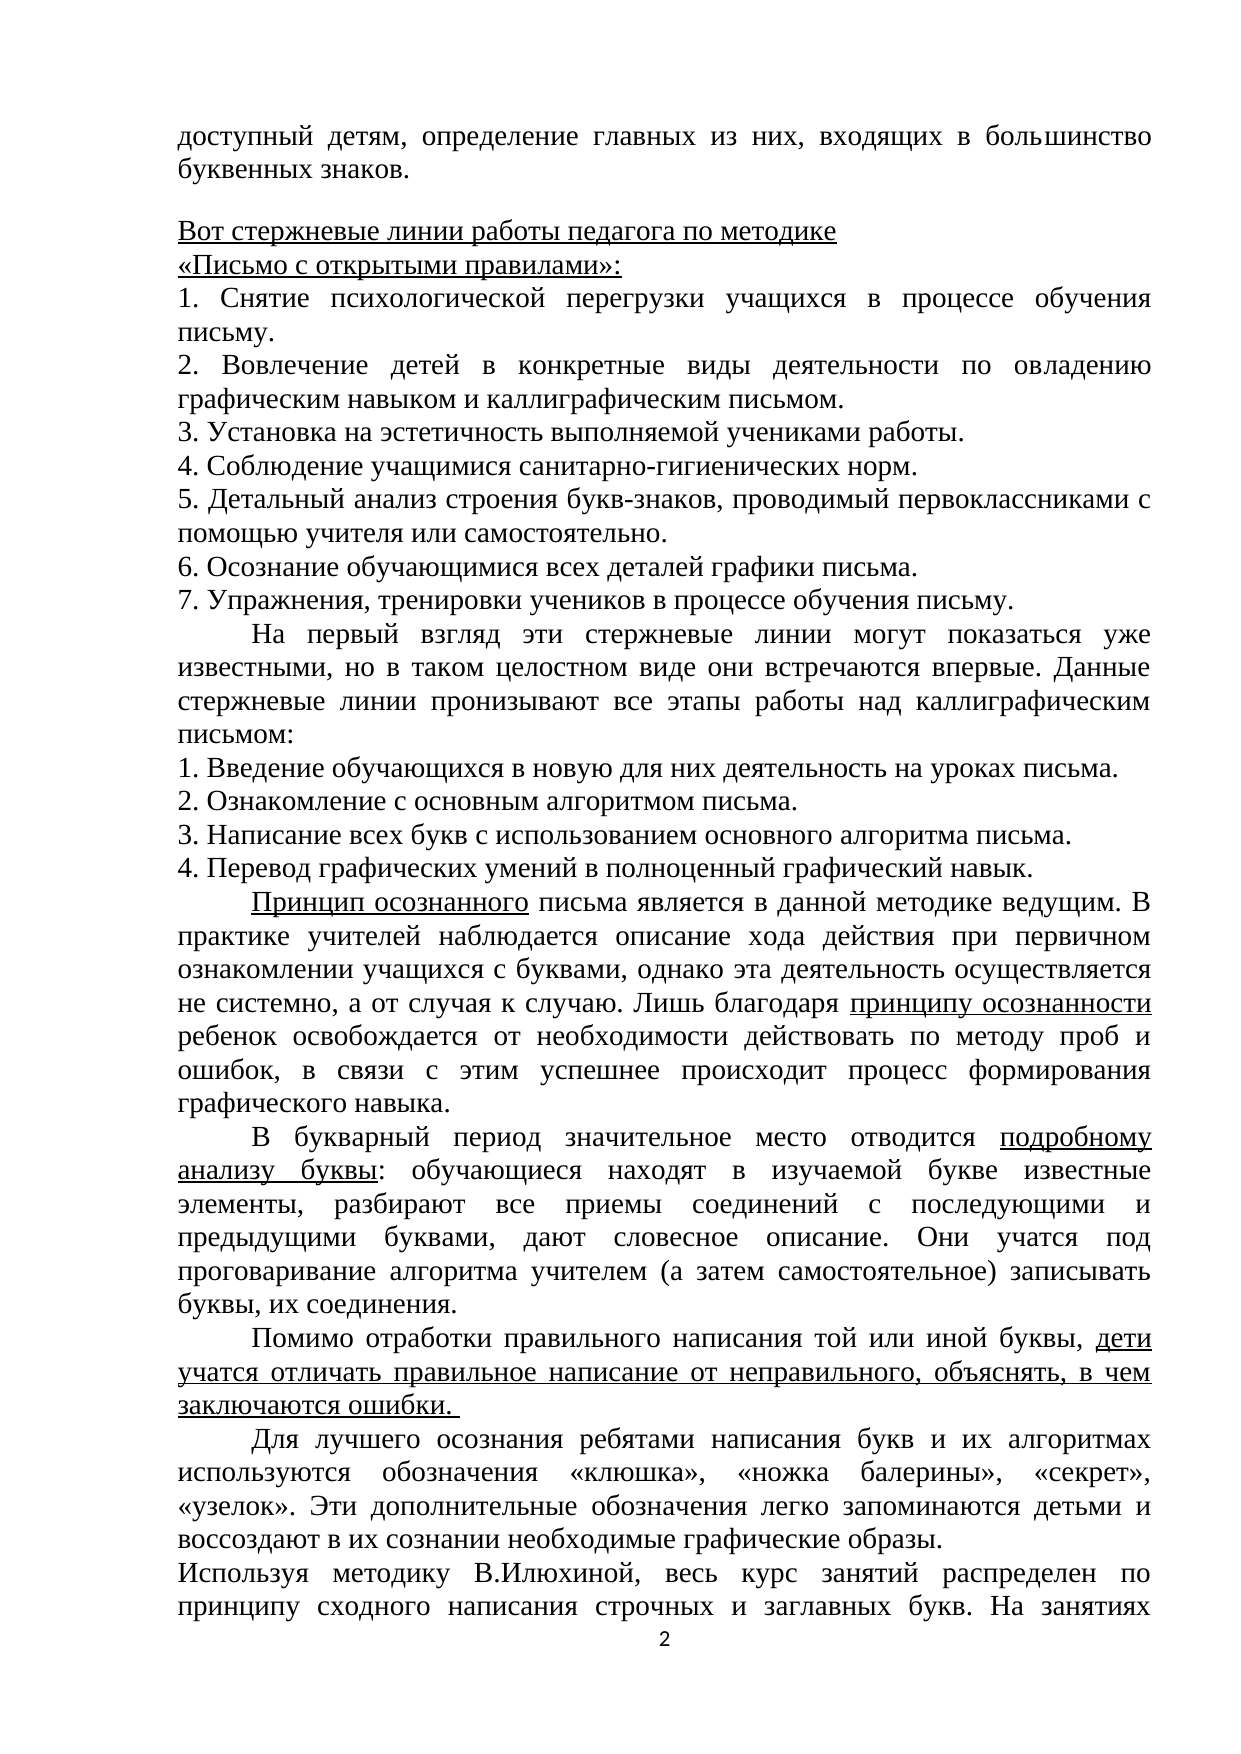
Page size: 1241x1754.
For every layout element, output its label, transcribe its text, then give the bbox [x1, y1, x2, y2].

text 6. Осознание обучающимися всех деталей графики письма. [177, 549, 1152, 582]
text 2. Ознакомление с основным алгоритмом письма. [177, 783, 1152, 817]
text «Письмо с открытыми правилами»: [177, 247, 1152, 280]
text Для лучшего осознания ребятами написания букв и их алгоритмах используются обозначения «клюшка», «ножка балерины», «секрет», «узелок». Эти дополнительные обозначения легко запоминаются детьми и воссоздают в их сознании необходимые графические образы. [177, 1421, 1152, 1555]
text 1. Введение обучающихся в новую для них деятельность на уроках письма. [177, 750, 1152, 783]
text 7. Упражнения, тренировки учеников в процессе обучения письму. [177, 582, 1152, 616]
text Вот стержневые линии работы педагога по методике [177, 213, 1152, 247]
text Принцип осознанного письма является в данной методике ведущим. В практике учителей наблюдается описание хода действия при первичном ознакомлении учащихся с буквами, однако эта деятельность осуществляется не системно, а от случая к случаю. Лишь благодаря принципу осознанности ребенок освобождается от необходимости действовать по методу проб и ошибок, в связи с этим успешнее происходит процесс формирования графического навыка. [177, 884, 1152, 1119]
text Помимо отработки правильного написания той или иной буквы, дети учатся отличать правильное написание от неправильного, объяснять, в чем заключаются ошибки. [177, 1384, 1152, 1421]
text 4. Соблюдение учащимися санитарно-гигиенических норм. [177, 448, 1152, 482]
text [177, 1555, 1152, 1622]
text Помимо отработки правильного написания той или иной буквы, дети учатся отличать правильное написание от неправильного, объяснять, в чем заключаются ошибки. [177, 1320, 1152, 1383]
text 3. Установка на эстетичность выполняемой учениками работы. [177, 414, 1152, 448]
text На первый взгляд эти стержневые линии могут показаться уже известными, но в таком целостном виде они встречаются впервые. Данные стержневые линии пронизывают все этапы работы над каллиграфическим письмом: [177, 616, 1152, 750]
text 4. Перевод графических умений в полноценный графический навык. [177, 851, 1152, 884]
text 5. Детальный анализ строения букв-знаков, проводимый первоклассниками с помощью учителя или самостоятельно. [177, 482, 1152, 549]
text 1. Снятие психологической перегрузки учащихся в процессе обучения письму. [177, 280, 1152, 347]
text 2. Вовлечение детей в конкретные виды деятельности по овладению графическим навыком и каллиграфическим письмом. [177, 347, 1152, 414]
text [177, 118, 1152, 185]
text 3. Написание всех букв с использованием основного алгоритма письма. [177, 817, 1152, 851]
text В букварный период значительное место отводится подробному анализу буквы: обучающиеся находят в изучаемой букве известные элементы, разбирают все приемы соединений с последующими и предыдущими буквами, дают словесное описание. Они учатся под проговаривание алгоритма учителем (а затем самостоятельное) записывать буквы, их соединения. [177, 1119, 1152, 1320]
